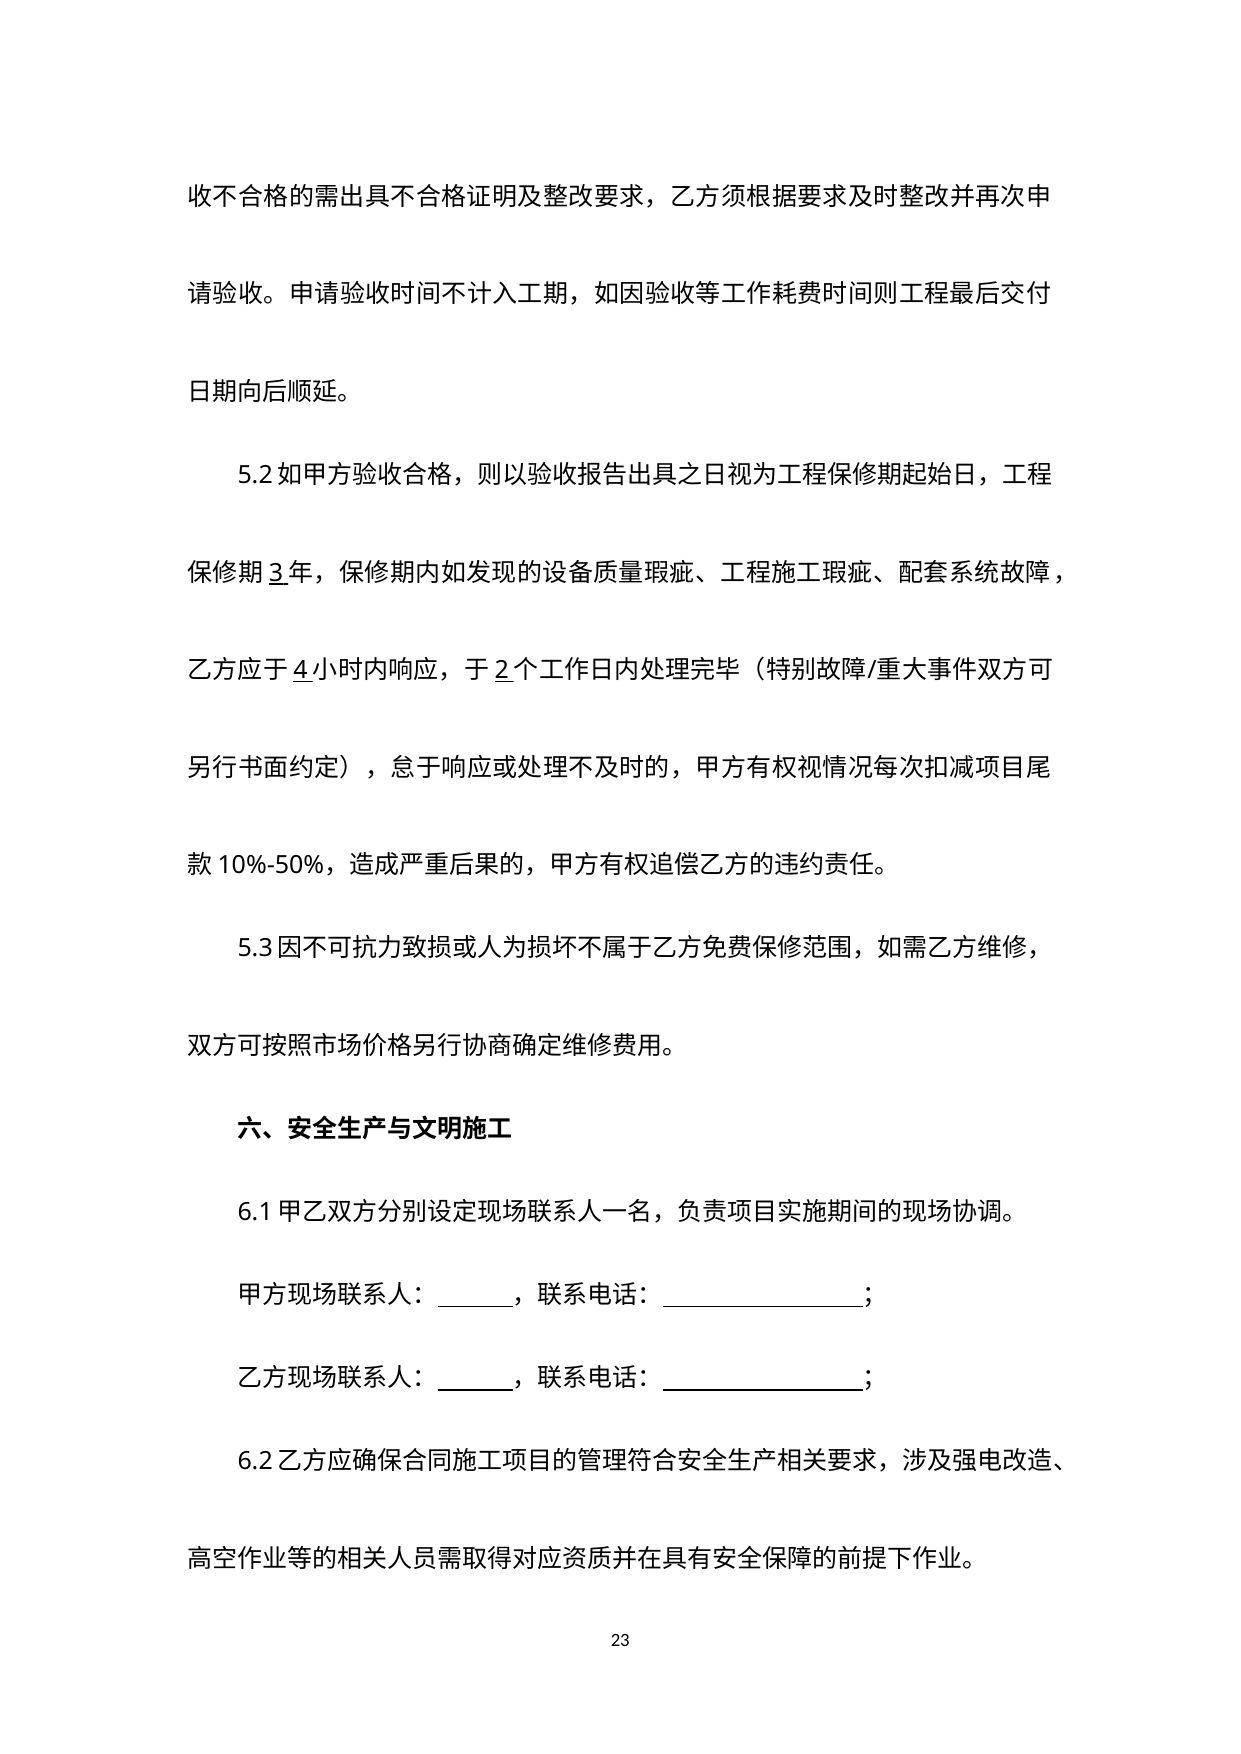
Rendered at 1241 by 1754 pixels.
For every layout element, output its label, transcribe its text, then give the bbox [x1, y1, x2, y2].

text 6.2乙方应确保合同施工项目的管理符合安全生产相关要求，涉及强电改造、高空作业等的相关人员需取得对应资质并在具有安全保障的前提下作业。 [187, 1426, 1053, 1589]
text 5.3因不可抗力致损或人为损坏不属于乙方免费保修范围，如需乙方维修，双方可按照市场价格另行协商确定维修费用。 [187, 913, 1053, 1076]
text 六、安全生产与文明施工 [187, 1094, 1053, 1159]
text 乙方现场联系人： ，联系电话： ； [187, 1343, 1053, 1408]
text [187, 162, 1053, 422]
text 甲方现场联系人： ，联系电话： ； [187, 1260, 1053, 1325]
text 5.2如甲方验收合格，则以验收报告出具之日视为工程保修期起始日，工程保修期3年，保修期内如发现的设备质量瑕疵、工程施工瑕疵、配套系统故障，乙方应于4小时内响应，于2个工作日内处理完毕（特别故障/重大事件双方可另行书面约定），怠于响应或处理不及时的，甲方有权视情况每次扣减项目尾款10%-50%，造成严重后果的，甲方有权追偿乙方的违约责任。 [187, 440, 1053, 895]
text 6.1甲乙双方分别设定现场联系人一名，负责项目实施期间的现场协调。 [187, 1177, 1053, 1242]
